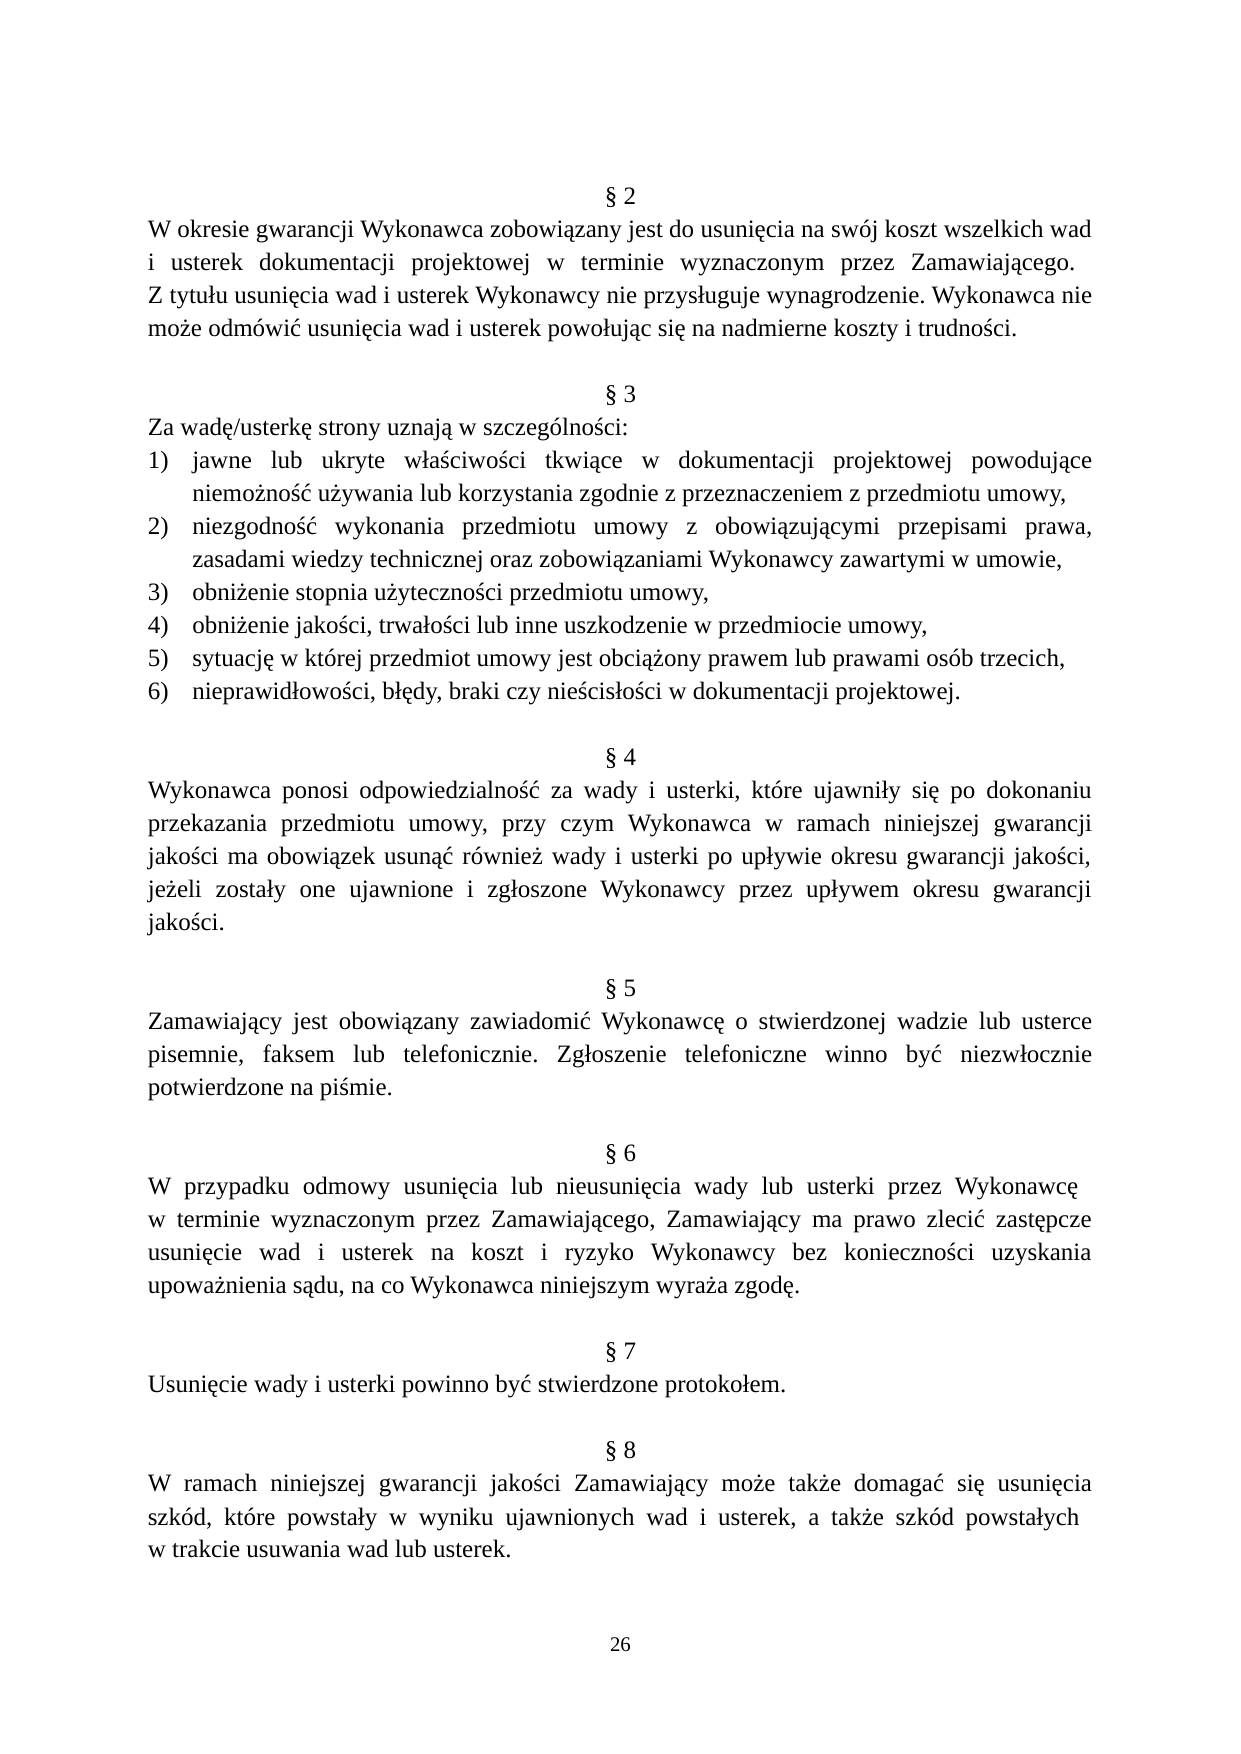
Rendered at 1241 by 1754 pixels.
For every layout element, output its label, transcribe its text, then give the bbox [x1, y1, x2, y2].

list jawne lub ukryte właściwości tkwiące w dokumentacji projektowej powodujące niemożność używania lub korzystania zgodnie z przeznaczeniem z przedmiotu umowy, [148, 445, 1093, 507]
text § 3 [148, 379, 1093, 408]
list obniżenie stopnia użyteczności przedmiotu umowy, [148, 577, 1093, 606]
text Za wadę/usterkę strony uznają w szczególności: [148, 412, 1093, 441]
text W ramach niniejszej gwarancji jakości Zamawiający może także domagać się usunięcia szkód, które powstały w wyniku ujawnionych wad i usterek, a także szkód powstałych w trakcie usuwania wad lub usterek. [148, 1468, 1093, 1563]
text § 2 [148, 181, 1093, 209]
text W okresie gwarancji Wykonawca zobowiązany jest do usunięcia na swój koszt wszelkich wad i usterek dokumentacji projektowej w terminie wyznaczonym przez Zamawiającego. Z tytułu usunięcia wad i usterek Wykonawcy nie przysługuje wynagrodzenie. Wykonawca nie może odmówić usunięcia wad i usterek powołując się na nadmierne koszty i trudności. [148, 214, 1093, 342]
text § 4 [148, 742, 1093, 771]
list nieprawidłowości, błędy, braki czy nieścisłości w dokumentacji projektowej. [148, 676, 1093, 705]
list obniżenie jakości, trwałości lub inne uszkodzenie w przedmiocie umowy, [148, 610, 1093, 639]
text Zamawiający jest obowiązany zawiadomić Wykonawcę o stwierdzonej wadzie lub usterce pisemnie, faksem lub telefonicznie. Zgłoszenie telefoniczne winno być niezwłocznie potwierdzone na piśmie. [148, 1006, 1093, 1101]
text Usunięcie wady i usterki powinno być stwierdzone protokołem. [148, 1369, 1093, 1398]
text § 6 [148, 1138, 1093, 1167]
text § 5 [148, 973, 1093, 1002]
text Wykonawca ponosi odpowiedzialność za wady i usterki, które ujawniły się po dokonaniu przekazania przedmiotu umowy, przy czym Wykonawca w ramach niniejszej gwarancji jakości ma obowiązek usunąć również wady i usterki po upływie okresu gwarancji jakości, jeżeli zostały one ujawnione i zgłoszone Wykonawcy przez upływem okresu gwarancji jakości. [148, 775, 1093, 936]
text § 7 [148, 1336, 1093, 1365]
list sytuację w której przedmiot umowy jest obciążony prawem lub prawami osób trzecich, [148, 643, 1093, 672]
text § 8 [148, 1436, 1093, 1464]
text W przypadku odmowy usunięcia lub nieusunięcia wady lub usterki przez Wykonawcę w terminie wyznaczonym przez Zamawiającego, Zamawiający ma prawo zlecić zastępcze usunięcie wad i usterek na koszt i ryzyko Wykonawcy bez konieczności uzyskania upoważnienia sądu, na co Wykonawca niniejszym wyraża zgodę. [148, 1171, 1093, 1299]
list niezgodność wykonania przedmiotu umowy z obowiązującymi przepisami prawa, zasadami wiedzy technicznej oraz zobowiązaniami Wykonawcy zawartymi w umowie, [148, 511, 1093, 573]
